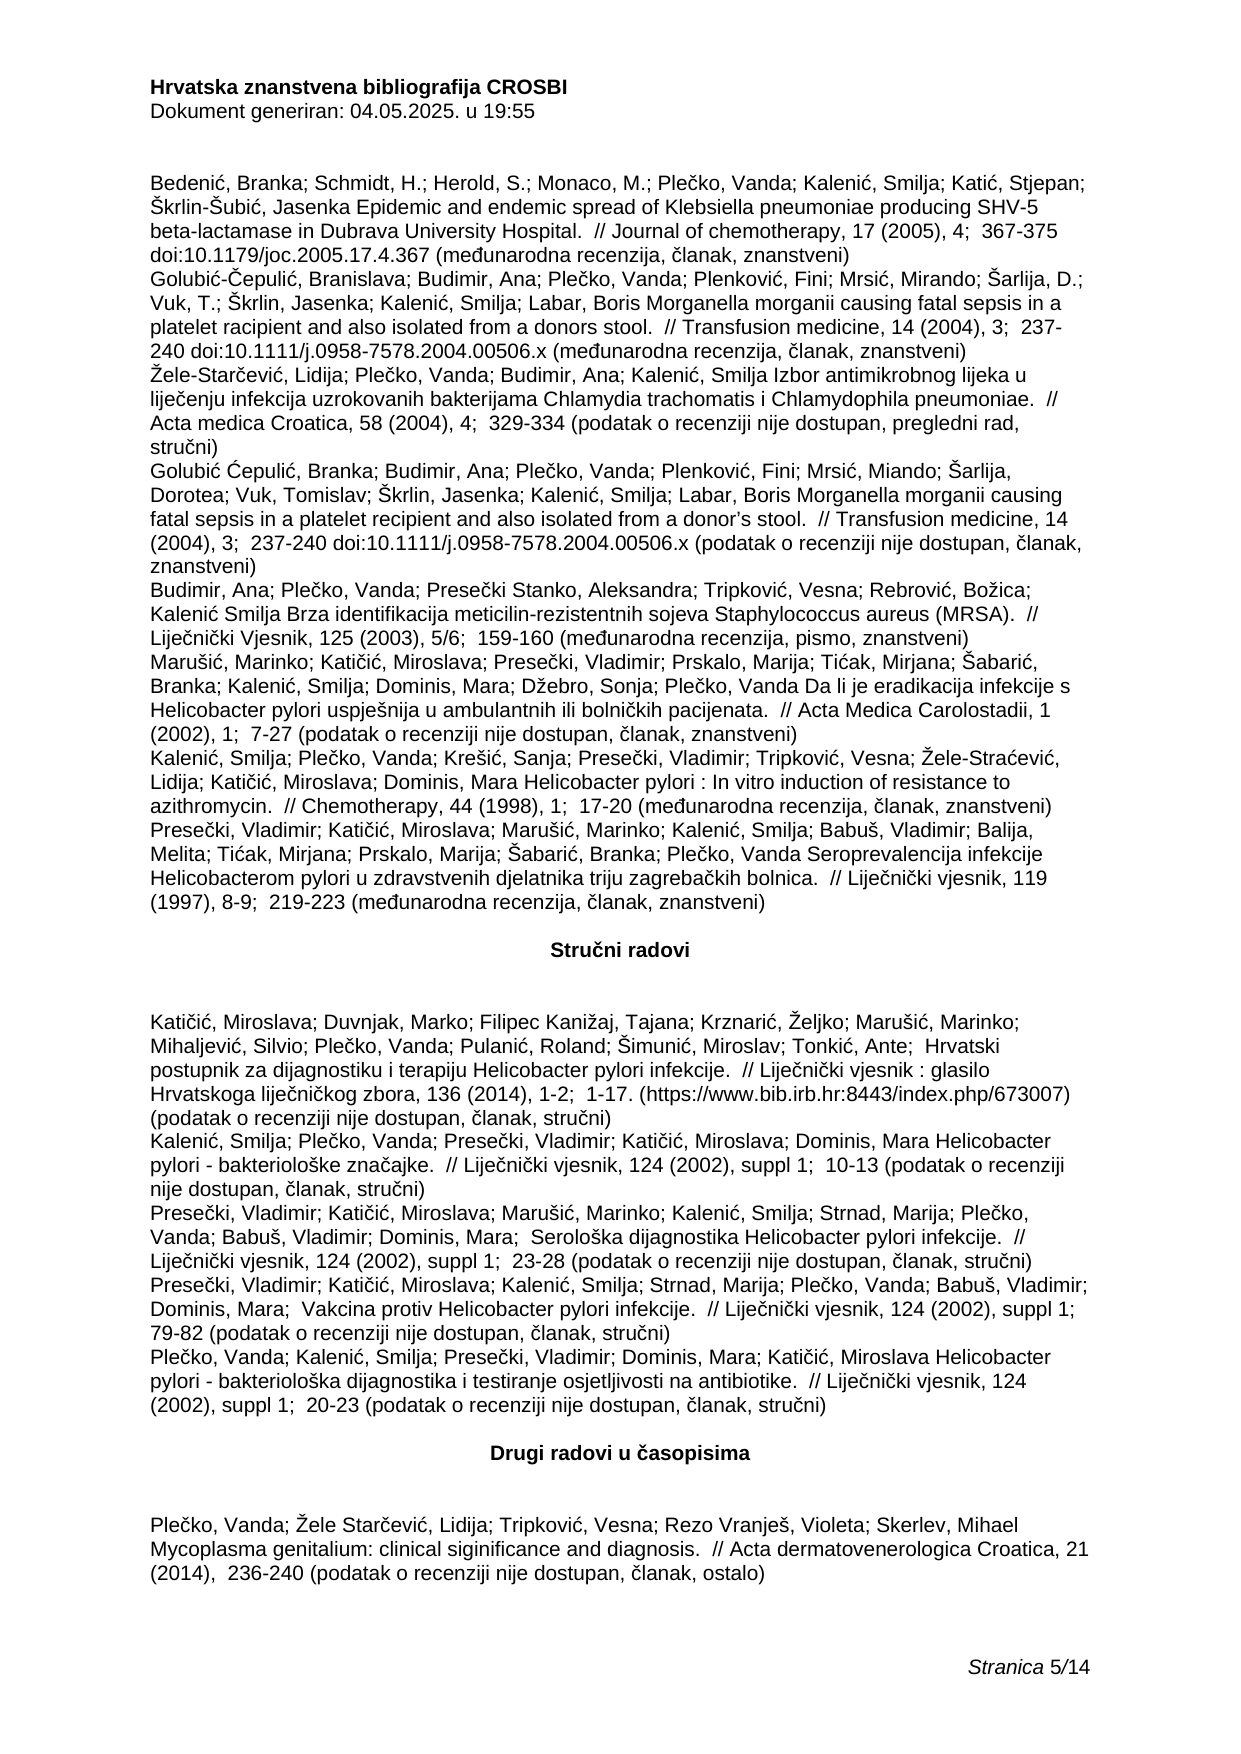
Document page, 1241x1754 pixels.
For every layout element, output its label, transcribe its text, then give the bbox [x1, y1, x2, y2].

text Golubić-Čepulić, Branislava; Budimir, Ana; Plečko, Vanda; Plenković, Fini; Mrsić, Mirando; Šarlija, D.; Vuk, T.; Škrlin, Jasenka; Kalenić, Smilja; Labar, Boris [150, 267, 1090, 363]
text Plečko, Vanda; Žele Starčević, Lidija; Tripković, Vesna; Rezo Vranješ, Violeta; Skerlev, Mihael [150, 1513, 1090, 1584]
text Golubić Ćepulić, Branka; Budimir, Ana; Plečko, Vanda; Plenković, Fini; Mrsić, Miando; Šarlija, Dorotea; Vuk, Tomislav; Škrlin, Jasenka; Kalenić, Smilja; Labar, Boris [150, 458, 1090, 578]
text Presečki, Vladimir; Katičić, Miroslava; Marušić, Marinko; Kalenić, Smilja; Strnad, Marija; Plečko, Vanda; Babuš, Vladimir; Dominis, Mara; [150, 1201, 1090, 1273]
text Plečko, Vanda; Kalenić, Smilja; Presečki, Vladimir; Dominis, Mara; Katičić, Miroslava [150, 1345, 1090, 1417]
subtitle Drugi radovi u časopisima [150, 1441, 1090, 1465]
text Kalenić, Smilja; Plečko, Vanda; Krešić, Sanja; Presečki, Vladimir; Tripković, Vesna; Žele-Straćević, Lidija; Katičić, Miroslava; Dominis, Mara [150, 746, 1090, 818]
text Presečki, Vladimir; Katičić, Miroslava; Marušić, Marinko; Kalenić, Smilja; Babuš, Vladimir; Balija, Melita; Tićak, Mirjana; Prskalo, Marija; Šabarić, Branka; Plečko, Vanda [150, 818, 1090, 914]
text Katičić, Miroslava; Duvnjak, Marko; Filipec Kanižaj, Tajana; Krznarić, Željko; Marušić, Marinko; Mihaljević, Silvio; Plečko, Vanda; Pulanić, Roland; Šimunić, Miroslav; Tonkić, Ante; [150, 1009, 1090, 1129]
text Žele-Starčević, Lidija; Plečko, Vanda; Budimir, Ana; Kalenić, Smilja [150, 363, 1090, 458]
text Budimir, Ana; Plečko, Vanda; Presečki Stanko, Aleksandra; Tripković, Vesna; Rebrović, Božica; Kalenić Smilja [150, 578, 1090, 650]
text Bedenić, Branka; Schmidt, H.; Herold, S.; Monaco, M.; Plečko, Vanda; Kalenić, Smilja; Katić, Stjepan; Škrlin-Šubić, Jasenka [150, 171, 1090, 267]
text Marušić, Marinko; Katičić, Miroslava; Presečki, Vladimir; Prskalo, Marija; Tićak, Mirjana; Šabarić, Branka; Kalenić, Smilja; Dominis, Mara; Džebro, Sonja; Plečko, Vanda [150, 650, 1090, 746]
text Presečki, Vladimir; Katičić, Miroslava; Kalenić, Smilja; Strnad, Marija; Plečko, Vanda; Babuš, Vladimir; Dominis, Mara; [150, 1273, 1090, 1345]
subtitle Stručni radovi [150, 938, 1090, 962]
text Kalenić, Smilja; Plečko, Vanda; Presečki, Vladimir; Katičić, Miroslava; Dominis, Mara [150, 1129, 1090, 1201]
